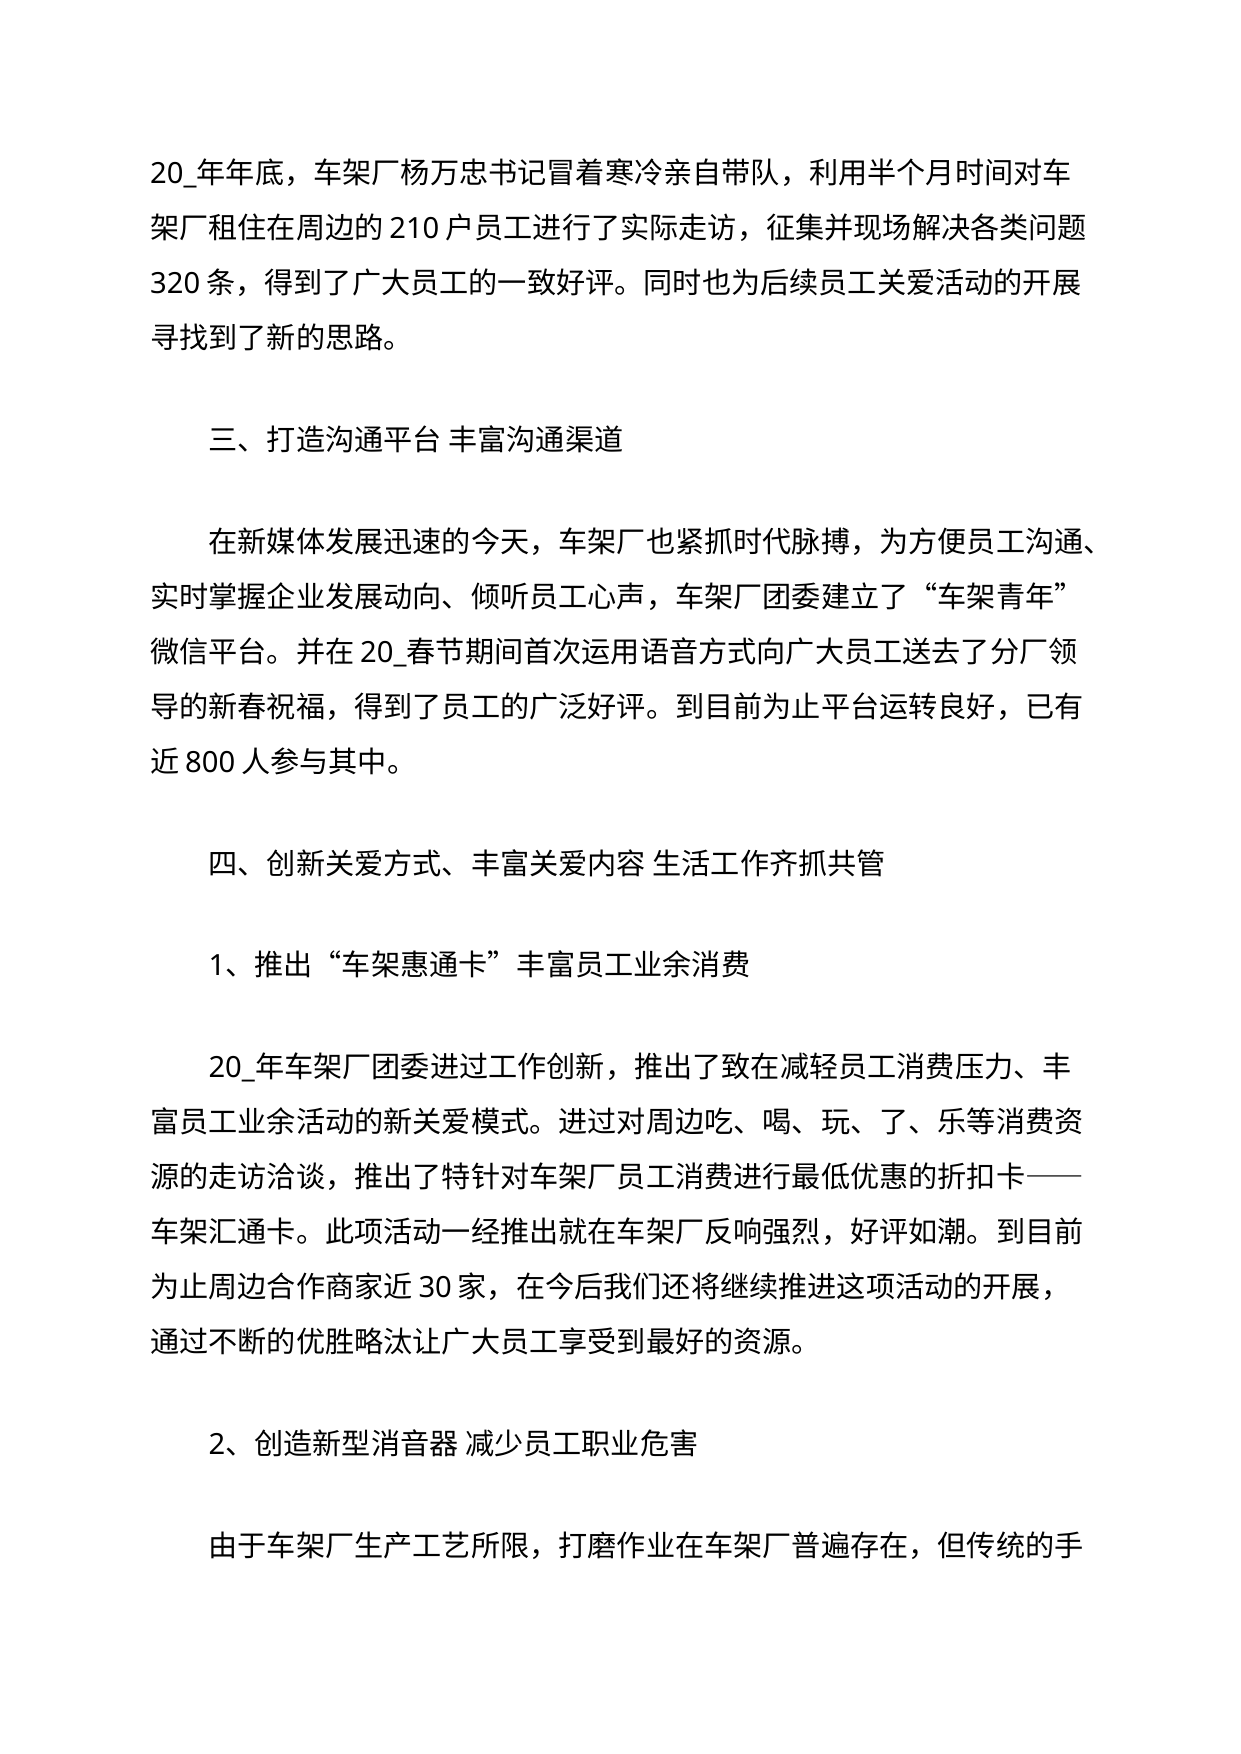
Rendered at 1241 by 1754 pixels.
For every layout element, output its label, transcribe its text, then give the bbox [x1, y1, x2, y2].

text 2、创造新型消音器 减少员工职业危害 [150, 1420, 1090, 1463]
text 在新媒体发展迅速的今天，车架厂也紧抓时代脉搏，为方便员工沟通、实时掌握企业发展动向、倾听员工心声，车架厂团委建立了“车架青年”微信平台。并在20_春节期间首次运用语音方式向广大员工送去了分厂领导的新春祝福，得到了员工的广泛好评。到目前为止平台运转良好，已有近800人参与其中。 [150, 518, 1090, 781]
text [150, 1522, 1090, 1565]
text 1、推出“车架惠通卡”丰富员工业余消费 [150, 942, 1090, 984]
text 四、创新关爱方式、丰富关爱内容 生活工作齐抓共管 [150, 840, 1090, 882]
text 三、打造沟通平台 丰富沟通渠道 [150, 417, 1090, 459]
text 20_年车架厂团委进过工作创新，推出了致在减轻员工消费压力、丰富员工业余活动的新关爱模式。进过对周边吃、喝、玩、了、乐等消费资源的走访洽谈，推出了特针对车架厂员工消费进行最低优惠的折扣卡——车架汇通卡。此项活动一经推出就在车架厂反响强烈，好评如潮。到目前为止周边合作商家近30家，在今后我们还将继续推进这项活动的开展，通过不断的优胜略汰让广大员工享受到最好的资源。 [150, 1044, 1090, 1361]
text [150, 150, 1090, 357]
